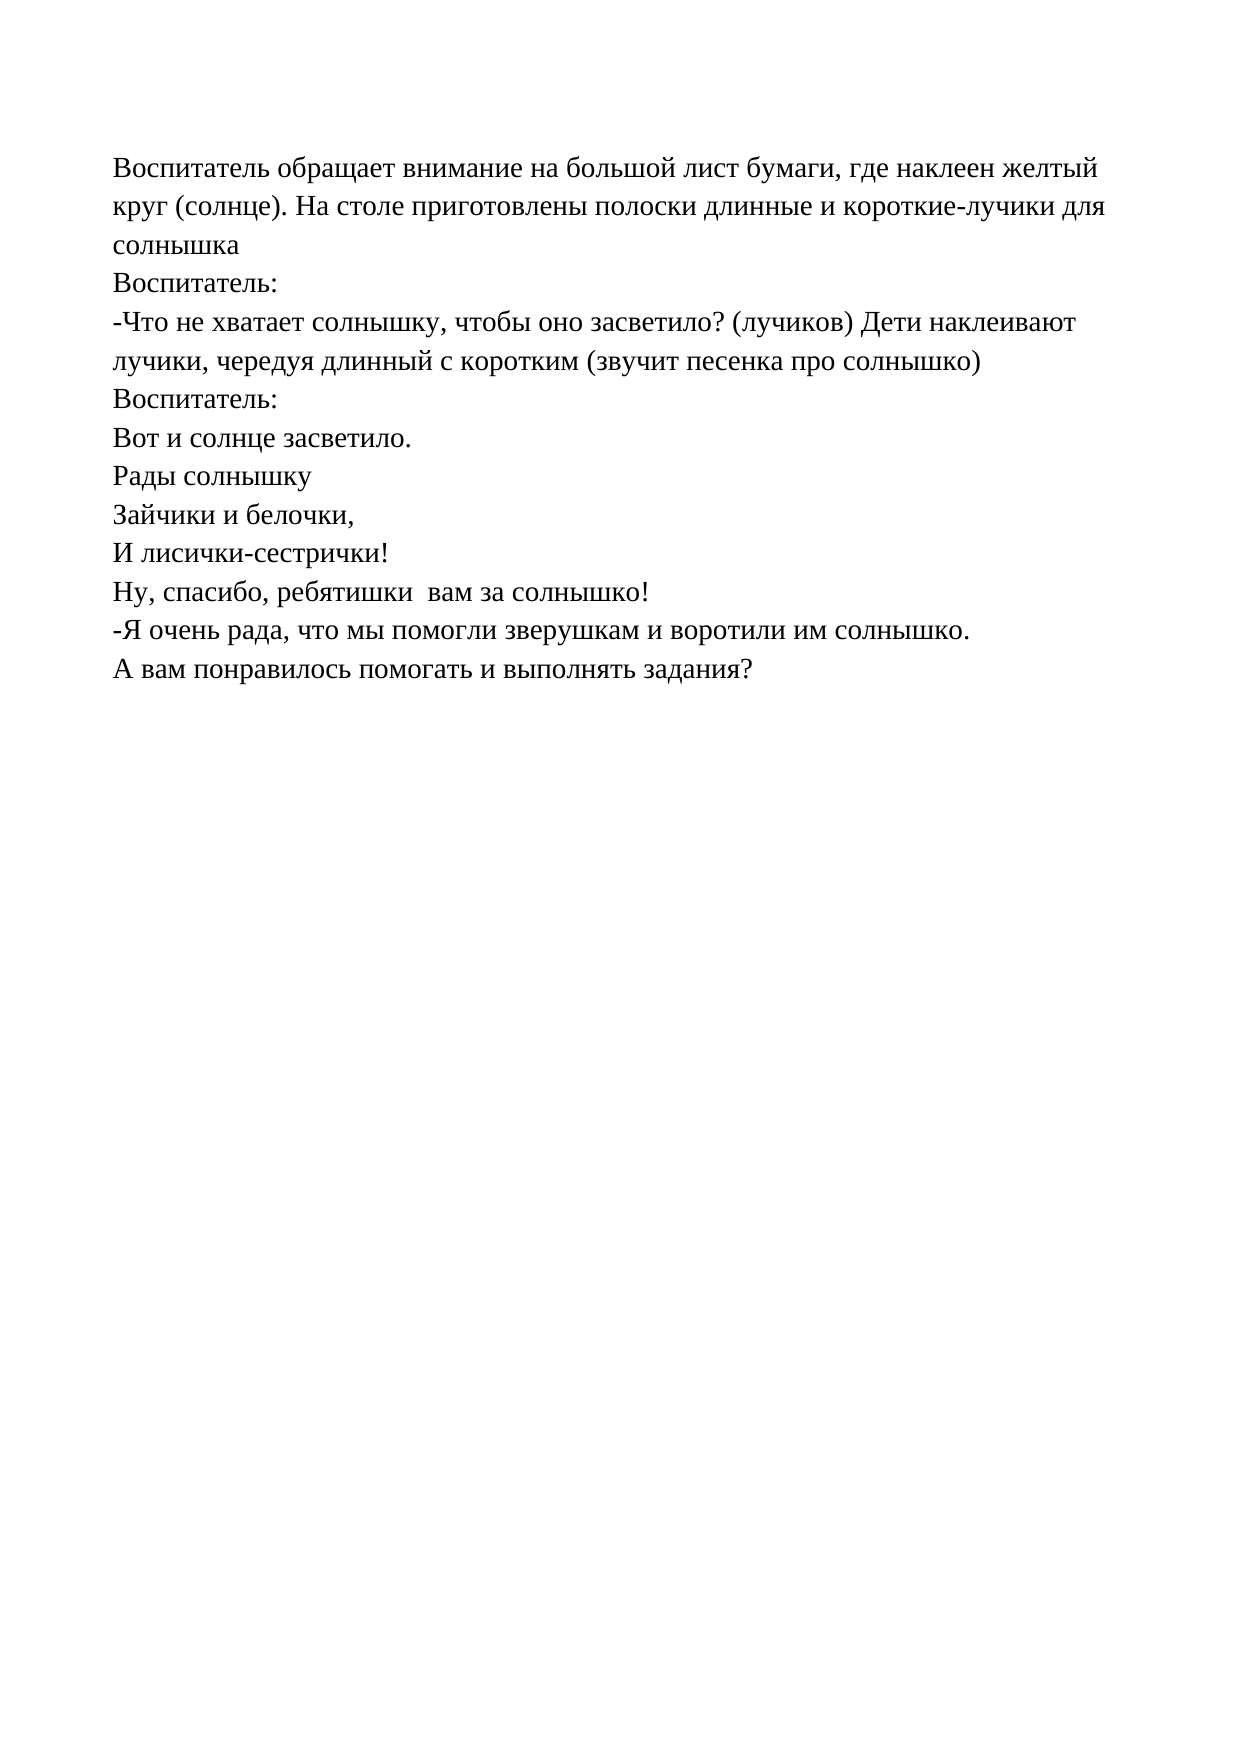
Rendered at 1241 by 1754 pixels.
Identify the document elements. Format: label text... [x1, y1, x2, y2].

text Вот и солнце засветило. [112, 420, 1128, 453]
text Ну, спасибо, ребятишки вам за солнышко! [112, 574, 1128, 607]
text Зайчики и белочки, [112, 497, 1128, 530]
text Рады солнышку [112, 458, 1128, 492]
text Воспитатель обращает внимание на большой лист бумаги, где наклеен желтый круг (солнце). На столе приготовлены полоски длинные и короткие-лучики для солнышка [112, 150, 1128, 261]
text А вам понравилось помогать и выполнять задания? [112, 651, 1128, 684]
text И лисички-сестрички! [112, 535, 1128, 569]
text -Что не хватает солнышку, чтобы оно засветило? (лучиков) Дети наклеивают лучики, чередуя длинный с коротким (звучит песенка про солнышко) [112, 304, 1128, 376]
text -Я очень рада, что мы помогли зверушкам и воротили им солнышко. [112, 612, 1128, 646]
text Воспитатель: [112, 381, 1128, 415]
text Воспитатель: [112, 266, 1128, 299]
